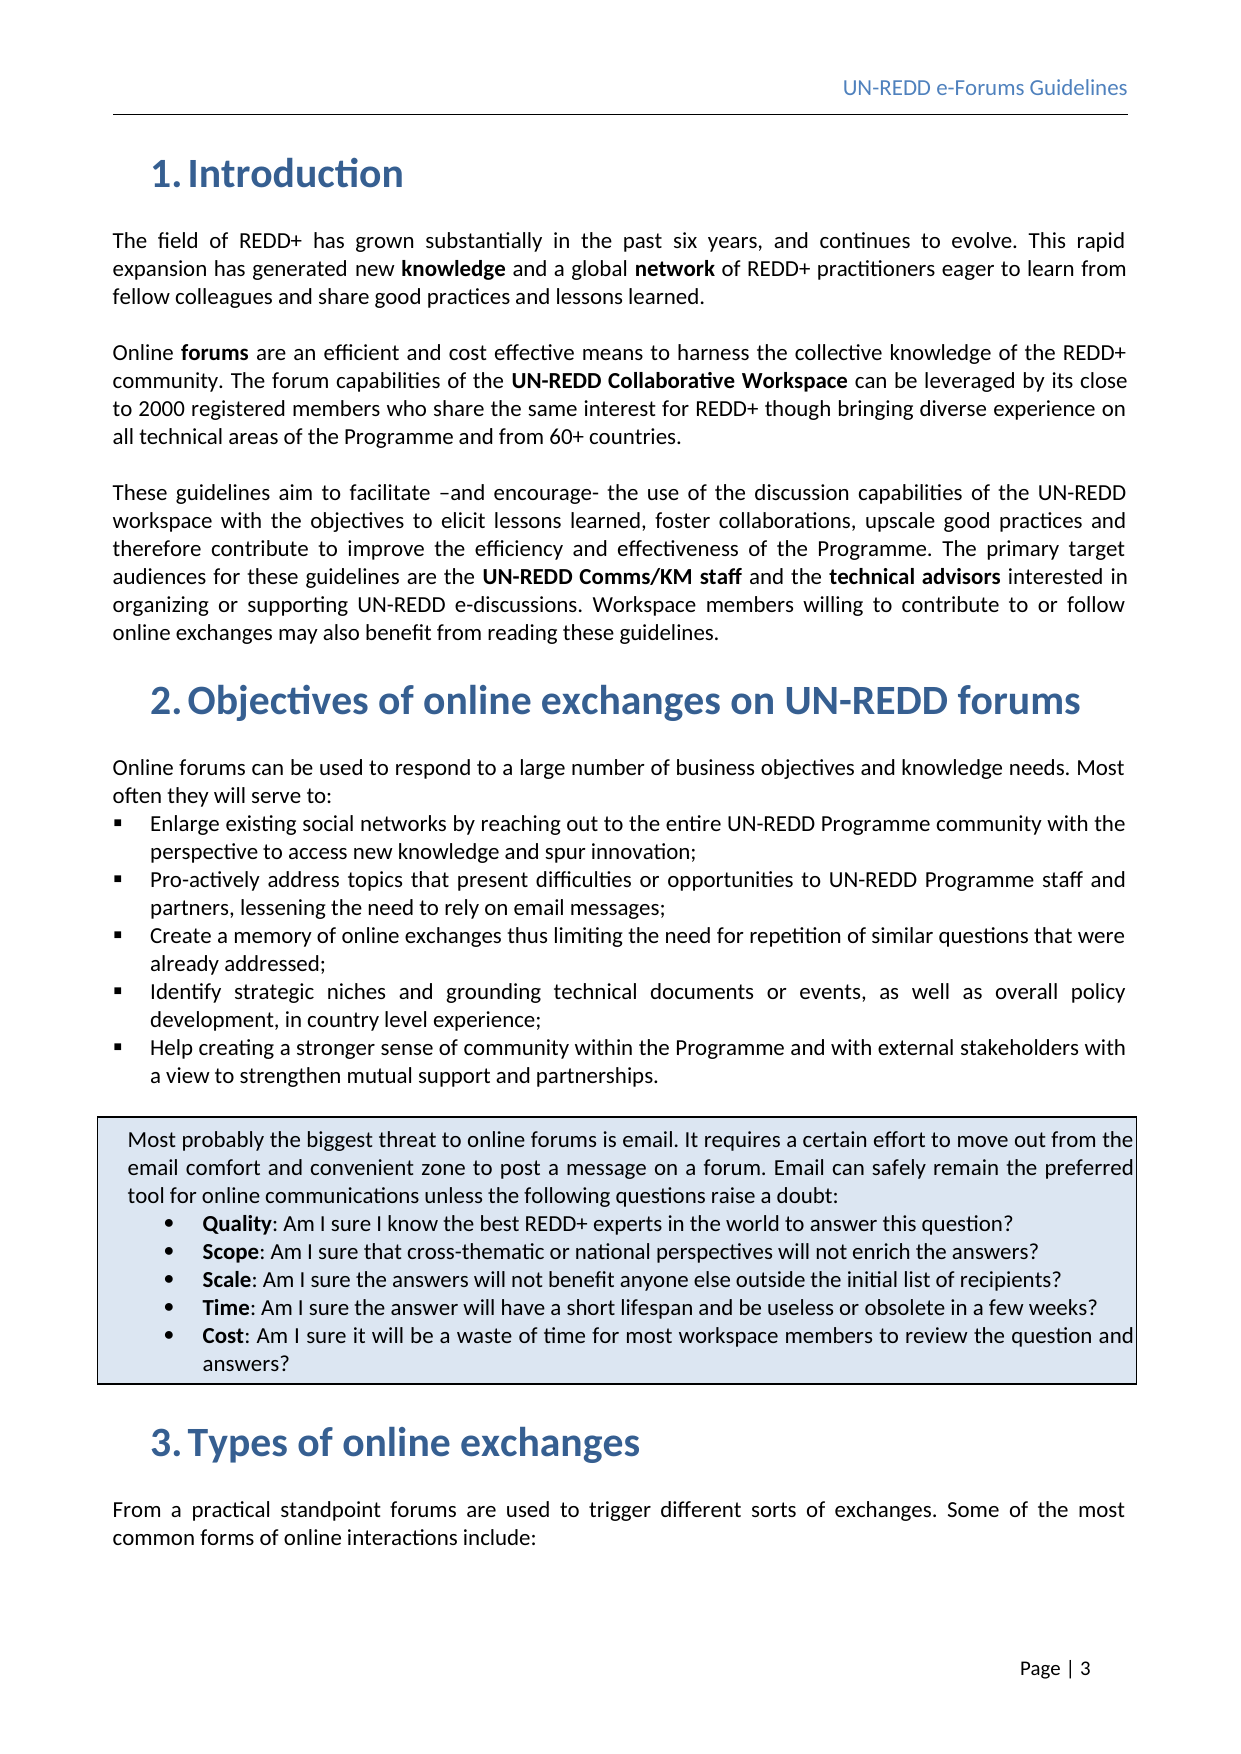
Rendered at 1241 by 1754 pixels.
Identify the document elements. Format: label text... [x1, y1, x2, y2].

text Online forums can be used to respond to a large number of business objectives and knowledge needs. Most often they will serve to: [112, 753, 1128, 809]
subtitle Types of online exchanges [150, 1416, 1128, 1467]
subtitle Objectives of online exchanges on UN-REDD forums [150, 674, 1128, 725]
list Identify strategic niches and grounding technical documents or events, as well as overall policy development, in country level experience; [112, 977, 1128, 1033]
list Enlarge existing social networks by reaching out to the entire UN-REDD Programme community with the perspective to access new knowledge and spur innovation; [112, 809, 1128, 865]
text Online forums are an efficient and cost effective means to harness the collective knowledge of the REDD+ community. The forum capabilities of the UN-REDD Collaborative Workspace can be leveraged by its close to 2000 registered members who share the same interest for REDD+ though bringing diverse experience on all technical areas of the Programme and from 60+ countries. [112, 338, 1128, 450]
list Create a memory of online exchanges thus limiting the need for repetition of similar questions that were already addressed; [112, 921, 1128, 977]
list Pro-actively address topics that present difficulties or opportunities to UN-REDD Programme staff and partners, lessening the need to rely on email messages; [112, 865, 1128, 921]
text The field of REDD+ has grown substantially in the past six years, and continues to evolve. This rapid expansion has generated new knowledge and a global network of REDD+ practitioners eager to learn from fellow colleagues and share good practices and lessons learned. [112, 226, 1128, 310]
text These guidelines aim to facilitate –and encourage- the use of the discussion capabilities of the UN-REDD workspace with the objectives to elicit lessons learned, foster collaborations, upscale good practices and therefore contribute to improve the efficiency and effectiveness of the Programme. The primary target audiences for these guidelines are the UN-REDD Comms/KM staff and the technical advisors interested in organizing or supporting UN-REDD e-discussions. Workspace members willing to contribute to or follow online exchanges may also benefit from reading these guidelines. [112, 478, 1128, 646]
text From a practical standpoint forums are used to trigger different sorts of exchanges. Some of the most common forms of online interactions include: [112, 1495, 1128, 1551]
subtitle Introduction [150, 147, 1128, 198]
list Help creating a stronger sense of community within the Programme and with external stakeholders with a view to strengthen mutual support and partnerships. [112, 1033, 1128, 1089]
